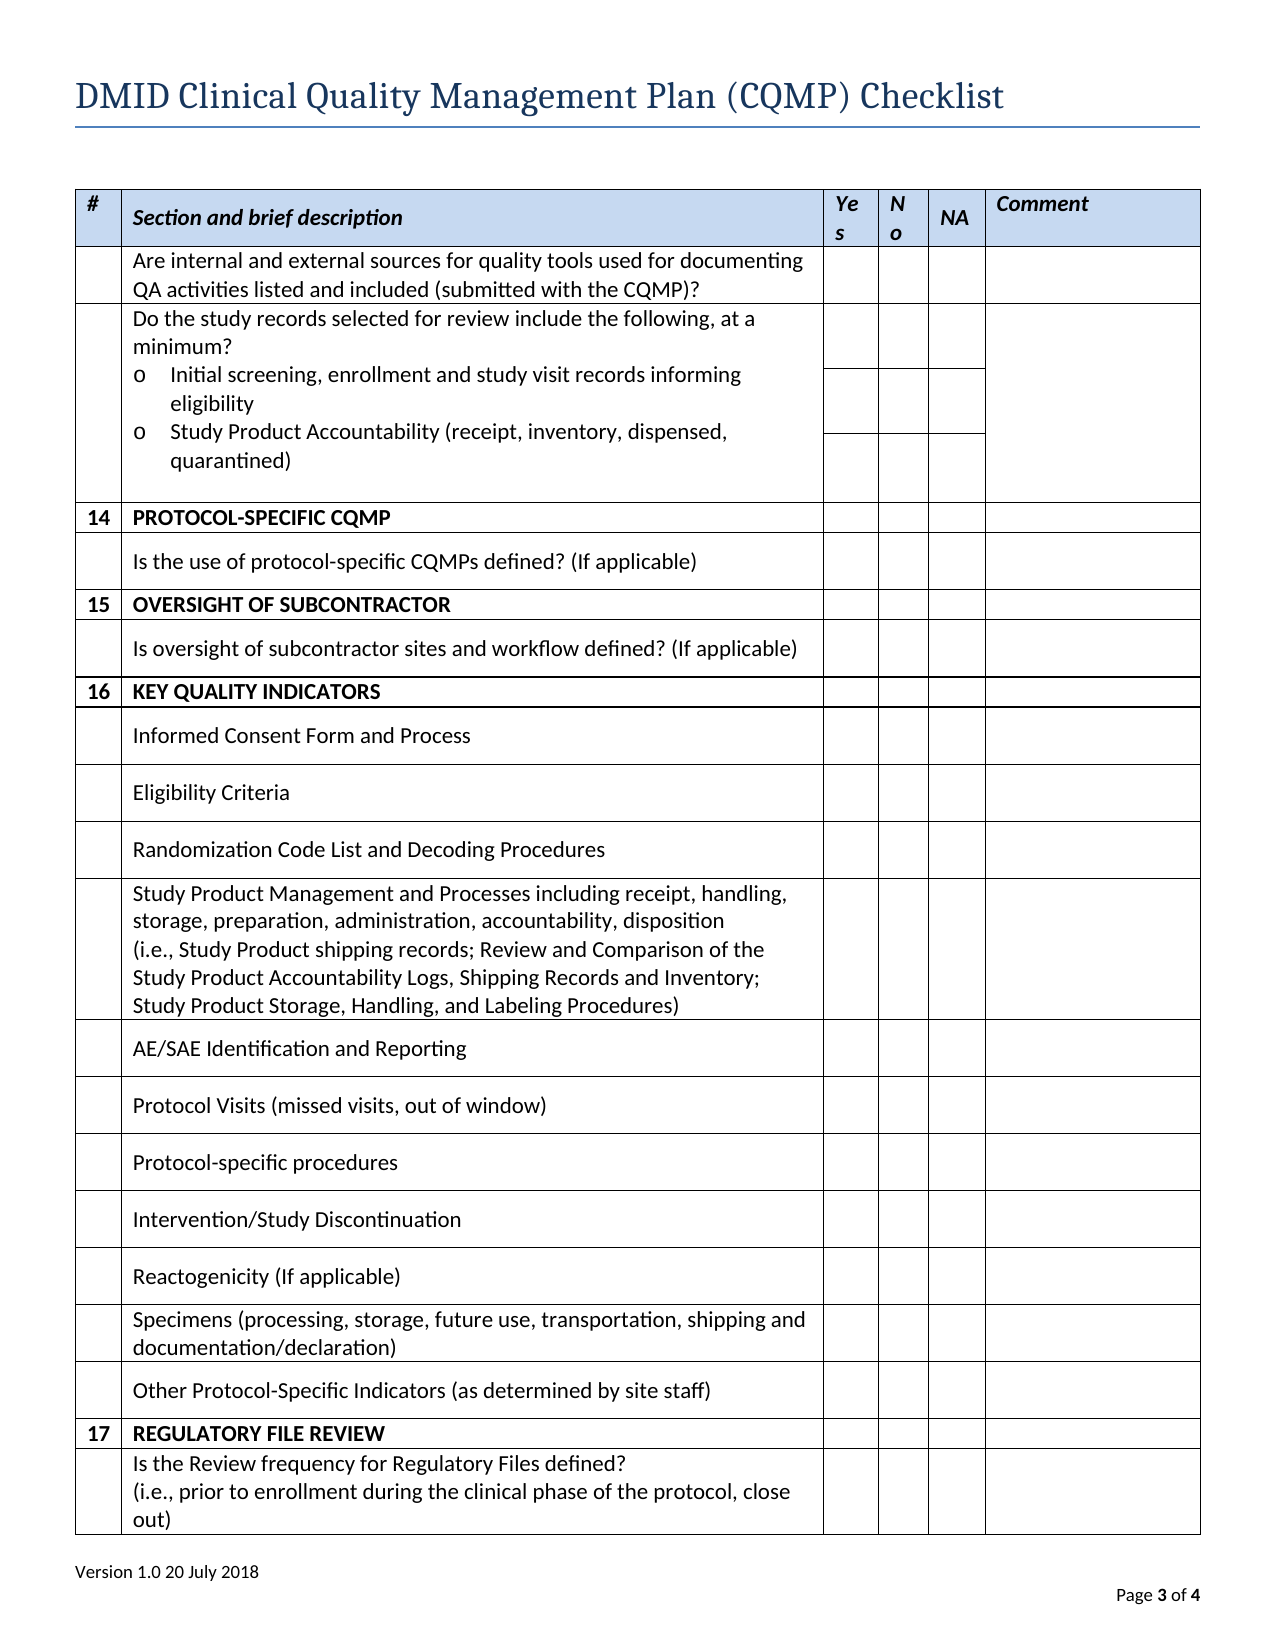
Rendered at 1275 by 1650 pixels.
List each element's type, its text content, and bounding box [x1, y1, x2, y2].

table_cell [929, 708, 985, 763]
table_cell [929, 1077, 985, 1133]
table_cell [824, 1248, 878, 1304]
table_cell [929, 247, 985, 303]
table_cell [879, 1191, 928, 1247]
table_cell [824, 369, 878, 433]
table_cell [986, 1362, 1200, 1418]
table_cell [76, 708, 121, 763]
table_cell [879, 247, 928, 303]
table_cell [879, 304, 928, 368]
table_cell Study Product Management and Processes including receipt, handling, storage, preparation, administration, accountability, disposition (i.e., Study Product shipping records; Review and Comparison of the Study Product Accountability Logs, Shipping Records and Inventory; Study Product Storage, Handling, and Labeling Procedures) [122, 879, 823, 1019]
table_cell 14 [76, 503, 121, 532]
table_cell [986, 1305, 1200, 1361]
table_header Yes [824, 190, 878, 246]
table_cell [929, 590, 985, 619]
table_cell [824, 247, 878, 303]
table_cell AE/SAE Identification and Reporting [122, 1020, 823, 1076]
table_cell [824, 879, 878, 1019]
table_cell [879, 1077, 928, 1133]
table_cell [986, 533, 1200, 589]
table_cell [879, 678, 928, 706]
table_cell [986, 1449, 1200, 1533]
table_cell [824, 304, 878, 368]
table_cell [824, 1419, 878, 1448]
table_cell [929, 822, 985, 878]
table_cell [76, 1020, 121, 1076]
table_cell [879, 765, 928, 821]
table_cell [929, 879, 985, 1019]
table_cell [824, 1449, 878, 1533]
table_cell KEY QUALITY INDICATORS [122, 678, 823, 706]
table_cell Other Protocol-Specific Indicators (as determined by site staff) [122, 1362, 823, 1418]
table_cell [929, 304, 985, 368]
table_cell Are internal and external sources for quality tools used for documenting QA activities listed and included (submitted with the CQMP)? [122, 247, 823, 303]
table_cell [929, 1134, 985, 1190]
table_cell REGULATORY FILE REVIEW [122, 1419, 823, 1448]
table_cell [879, 879, 928, 1019]
table_cell Do the study records selected for review include the following, at a minimum? Initial screening, enrollment and study visit records informing eligibility Study Product Accountability (receipt, inventory, dispensed, quarantined) [122, 304, 823, 502]
table_cell [929, 765, 985, 821]
table_cell [986, 1419, 1200, 1448]
table_cell [824, 1020, 878, 1076]
table_cell [824, 620, 878, 676]
table_cell [824, 822, 878, 878]
table_cell [76, 822, 121, 878]
table_cell [76, 1362, 121, 1418]
table_cell [76, 1134, 121, 1190]
table_cell [986, 708, 1200, 763]
table_cell [76, 1248, 121, 1304]
table_cell [986, 1134, 1200, 1190]
table_cell [824, 1362, 878, 1418]
table_cell [986, 304, 1200, 502]
table_cell [824, 590, 878, 619]
table_cell [879, 708, 928, 763]
table_header No [879, 190, 928, 246]
table_cell Protocol-specific procedures [122, 1134, 823, 1190]
table_cell [879, 590, 928, 619]
table_cell [824, 765, 878, 821]
table_cell [76, 620, 121, 676]
table_cell [824, 434, 878, 502]
table_cell [929, 678, 985, 706]
table_cell [76, 1449, 121, 1533]
table_cell [879, 533, 928, 589]
table_cell [929, 1419, 985, 1448]
table_cell 16 [76, 678, 121, 706]
table_cell [76, 247, 121, 303]
table_cell [986, 1191, 1200, 1247]
table_cell Randomization Code List and Decoding Procedures [122, 822, 823, 878]
table_cell [929, 1362, 985, 1418]
table_cell [824, 1191, 878, 1247]
table_header Comment [986, 190, 1200, 246]
table_cell Specimens (processing, storage, future use, transportation, shipping and documentation/declaration) [122, 1305, 823, 1361]
table_cell Is the use of protocol-specific CQMPs defined? (If applicable) [122, 533, 823, 589]
table_cell [929, 369, 985, 433]
table_cell [929, 533, 985, 589]
table_cell Informed Consent Form and Process [122, 708, 823, 763]
table_cell [76, 765, 121, 821]
table_cell Is the Review frequency for Regulatory Files defined? (i.e., prior to enrollment during the clinical phase of the protocol, close out) [122, 1449, 823, 1533]
table_cell [986, 247, 1200, 303]
table_cell [879, 1449, 928, 1533]
table_cell 15 [76, 590, 121, 619]
table_header # [76, 190, 121, 246]
table_cell [929, 1248, 985, 1304]
table_cell [824, 1134, 878, 1190]
table_cell [986, 1248, 1200, 1304]
table_cell [879, 1362, 928, 1418]
table_cell Protocol Visits (missed visits, out of window) [122, 1077, 823, 1133]
table_cell 17 [76, 1419, 121, 1448]
table_cell [879, 1134, 928, 1190]
table_cell [929, 1449, 985, 1533]
table_cell [879, 822, 928, 878]
table_cell [986, 765, 1200, 821]
table_cell [879, 1020, 928, 1076]
table_cell Reactogenicity (If applicable) [122, 1248, 823, 1304]
table_cell [824, 678, 878, 706]
table_cell [76, 533, 121, 589]
table_cell [76, 304, 121, 502]
table_cell [76, 879, 121, 1019]
table_cell [879, 503, 928, 532]
table_cell [824, 533, 878, 589]
table_cell [824, 1305, 878, 1361]
table_cell [986, 1077, 1200, 1133]
table_header NA [929, 190, 985, 246]
table_cell [986, 678, 1200, 706]
table_cell Is oversight of subcontractor sites and workflow defined? (If applicable) [122, 620, 823, 676]
table_cell [879, 1305, 928, 1361]
table_cell [929, 434, 985, 502]
table_cell [986, 822, 1200, 878]
table_cell [76, 1077, 121, 1133]
table_cell [929, 1305, 985, 1361]
table_cell [929, 1020, 985, 1076]
table_cell [76, 1305, 121, 1361]
table_cell [929, 620, 985, 676]
table_cell [986, 503, 1200, 532]
table_cell [879, 434, 928, 502]
table_cell Eligibility Criteria [122, 765, 823, 821]
table_cell [986, 1020, 1200, 1076]
table_cell [824, 708, 878, 763]
table_cell [76, 1191, 121, 1247]
table_cell [986, 879, 1200, 1019]
table_cell [879, 369, 928, 433]
table_cell PROTOCOL-SPECIFIC CQMP [122, 503, 823, 532]
table_cell [986, 620, 1200, 676]
table_cell Intervention/Study Discontinuation [122, 1191, 823, 1247]
table_cell [879, 620, 928, 676]
table_cell [824, 503, 878, 532]
table_cell [824, 1077, 878, 1133]
table_cell [879, 1248, 928, 1304]
table_cell [986, 590, 1200, 619]
table_header Section and brief description [122, 190, 823, 246]
table_cell [929, 1191, 985, 1247]
table_cell OVERSIGHT OF SUBCONTRACTOR [122, 590, 823, 619]
table_cell [879, 1419, 928, 1448]
table_cell [929, 503, 985, 532]
